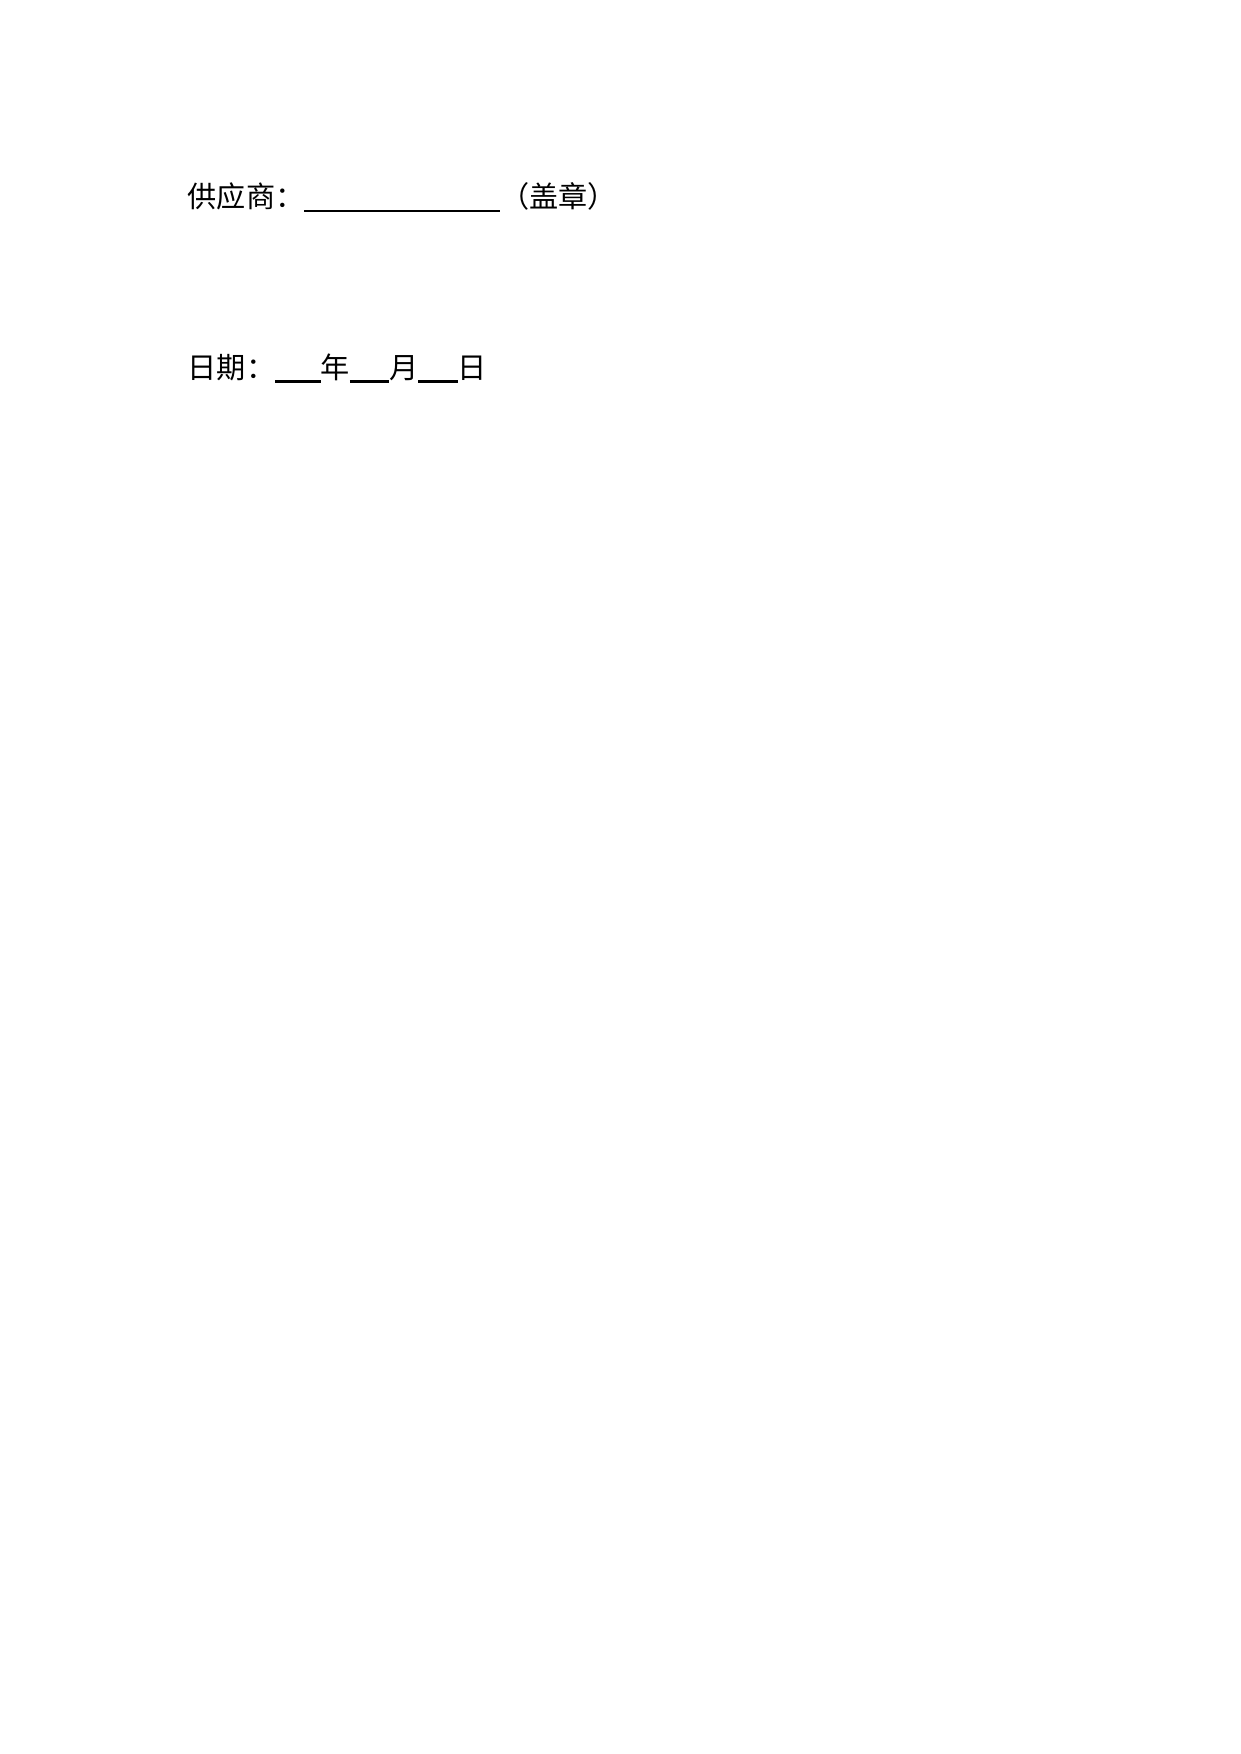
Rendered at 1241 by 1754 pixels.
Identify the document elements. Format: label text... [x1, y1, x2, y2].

text 日期： 年 月 日 [187, 333, 1053, 398]
text 供应商： （盖章） [187, 162, 1053, 227]
